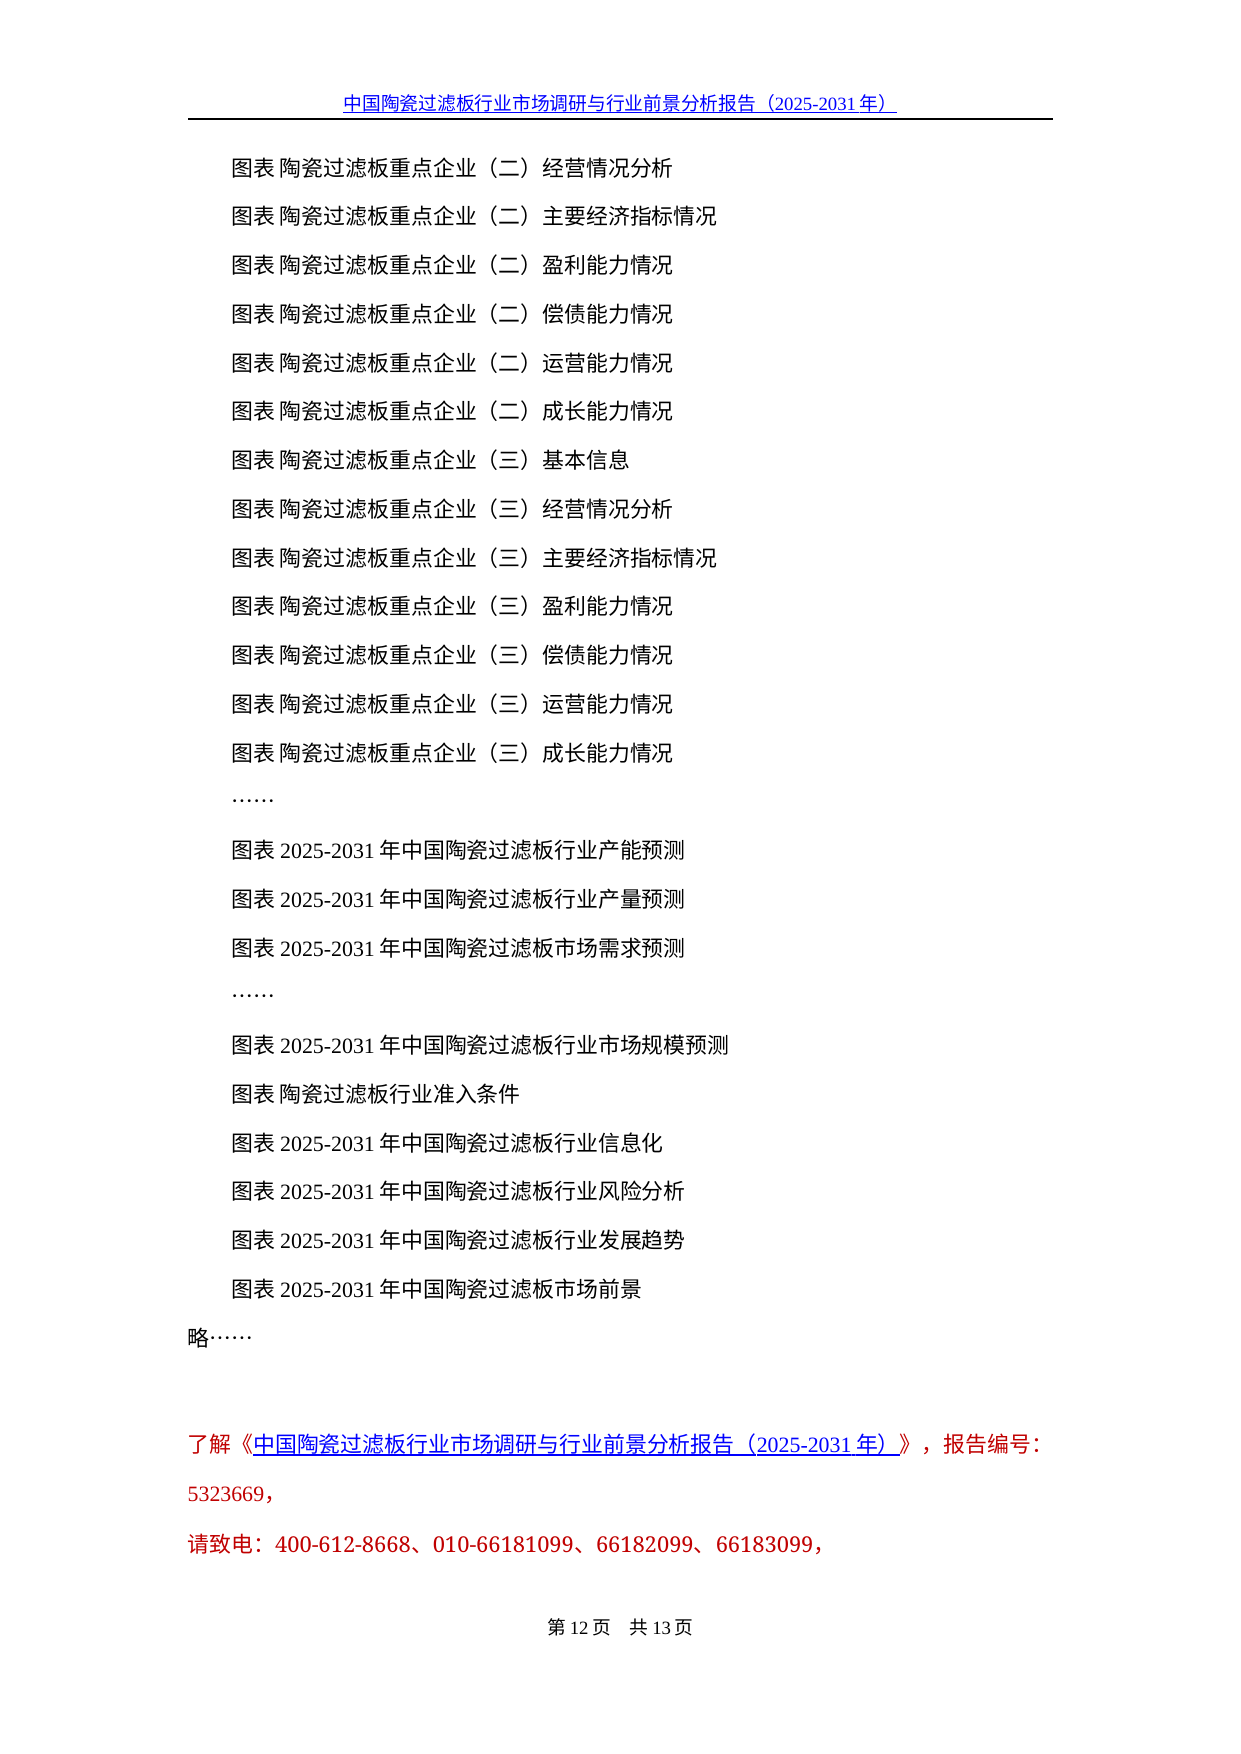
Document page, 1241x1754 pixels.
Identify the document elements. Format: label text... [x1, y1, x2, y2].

text 了解《中国陶瓷过滤板行业市场调研与行业前景分析报告（2025-2031年）》，报告编号：5323669， [187, 1427, 1053, 1508]
text 请致电：400-612-8668、010-66181099、66182099、66183099， [187, 1527, 1053, 1559]
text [187, 150, 1053, 1353]
